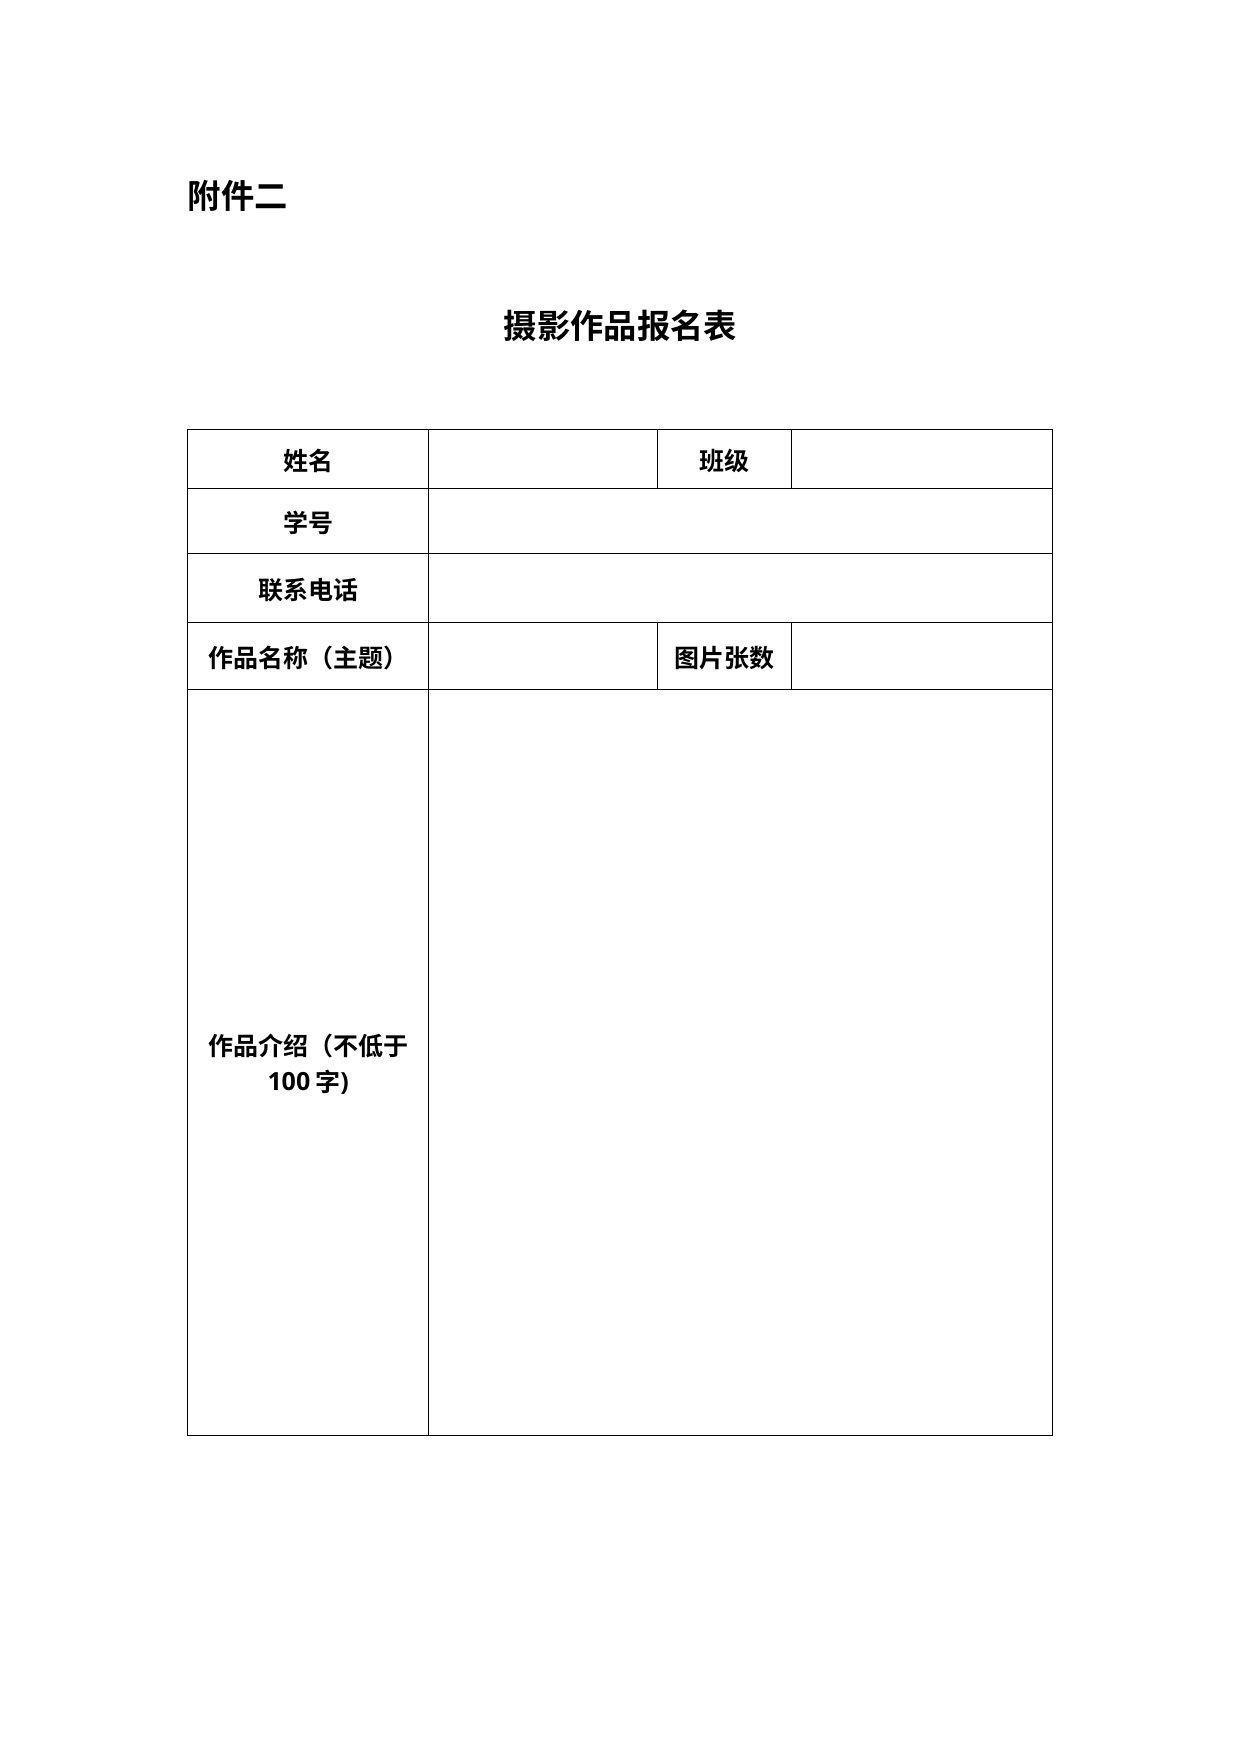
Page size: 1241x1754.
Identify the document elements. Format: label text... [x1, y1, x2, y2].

table_cell 图片张数 [658, 623, 791, 688]
text 附件二 [187, 162, 1053, 227]
table_cell 作品介绍（不低于100字) [188, 690, 428, 1435]
text 摄影作品报名表 [187, 292, 1053, 357]
table_cell [429, 554, 1052, 622]
table_cell [429, 623, 657, 688]
table_cell [429, 489, 1052, 553]
table_cell [792, 623, 1052, 688]
table_cell [429, 690, 1052, 1435]
table_cell 联系电话 [188, 554, 428, 622]
table_header 班级 [658, 430, 791, 488]
table_cell 作品名称（主题） [188, 623, 428, 688]
table_header 姓名 [188, 430, 428, 488]
table_header [792, 430, 1052, 488]
table_header [429, 430, 657, 488]
table_cell 学号 [188, 489, 428, 553]
